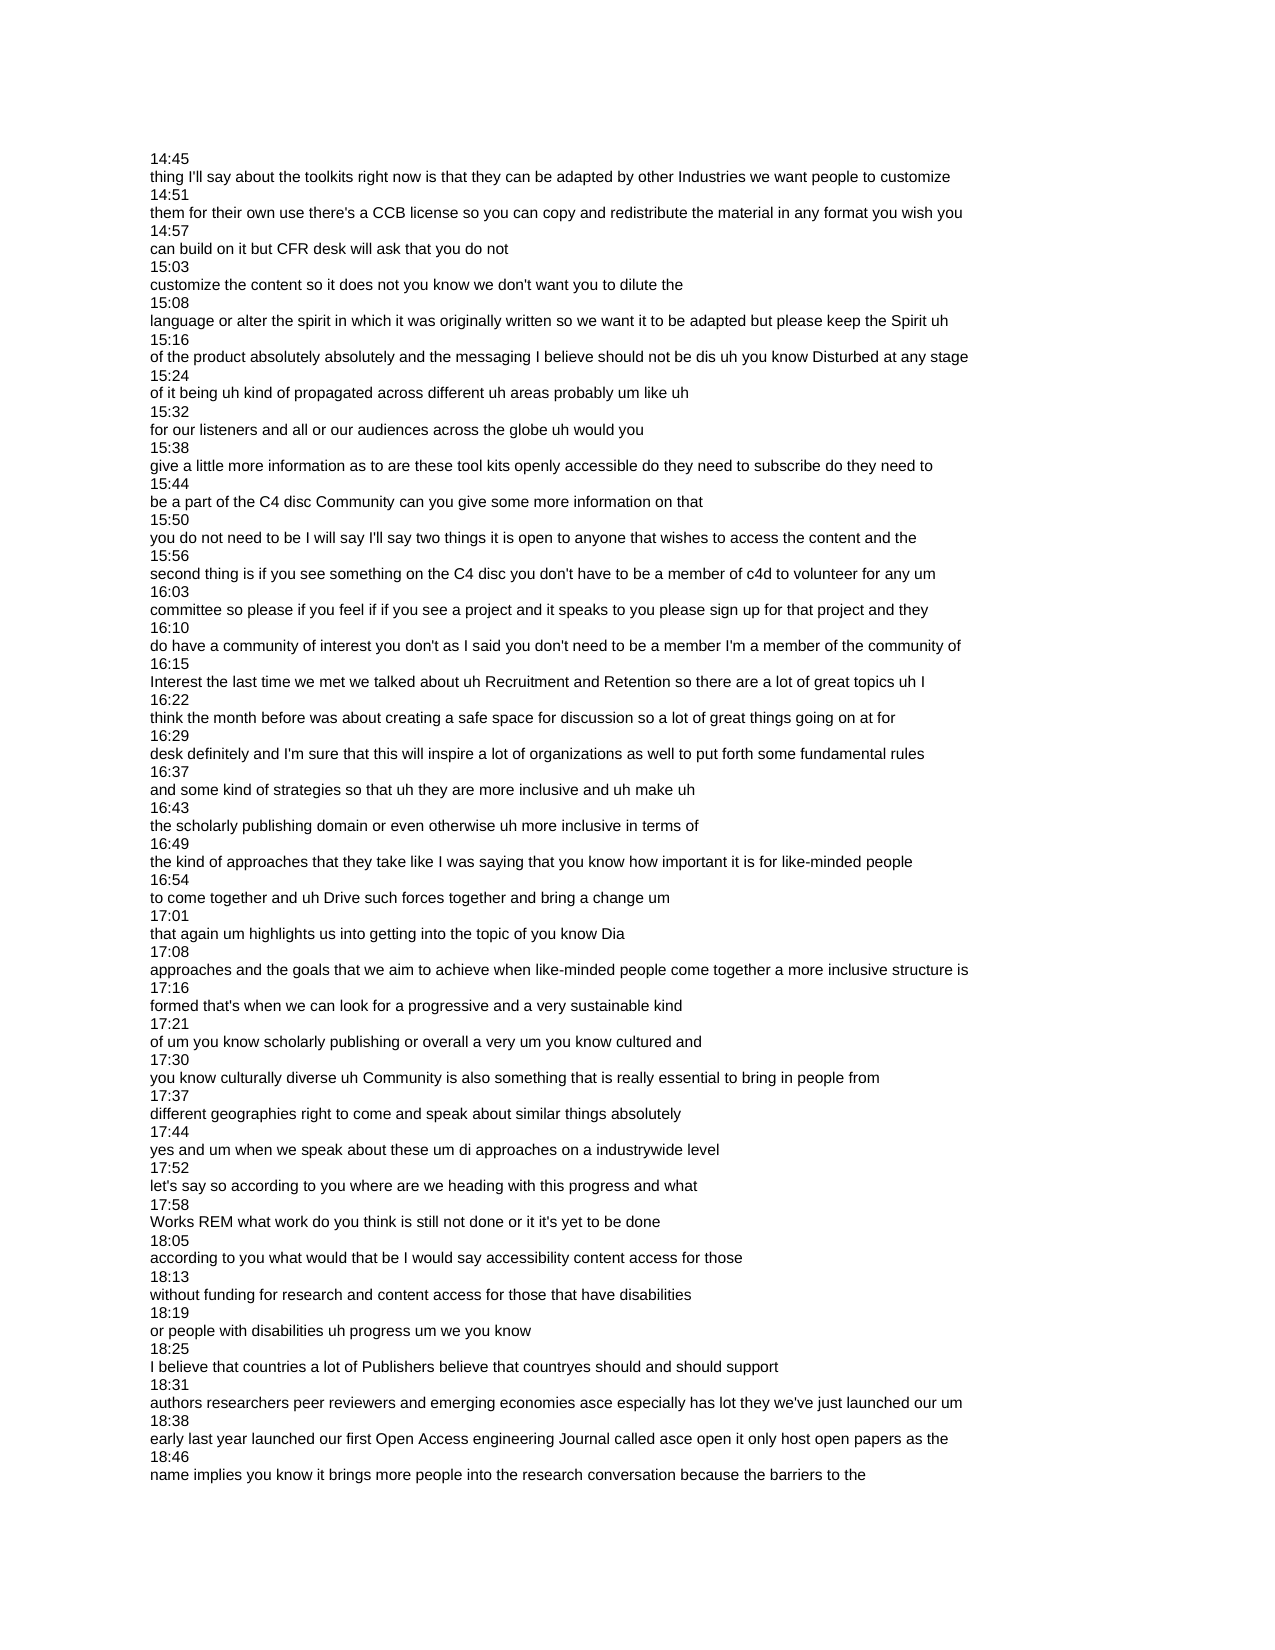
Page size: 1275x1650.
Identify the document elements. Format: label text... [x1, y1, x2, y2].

text 14:51 [150, 186, 1125, 204]
text 16:03 [150, 582, 1125, 601]
text different geographies right to come and speak about similar things absolutely [150, 1105, 1125, 1123]
text 16:22 [150, 691, 1125, 709]
text authors researchers peer reviewers and emerging economies asce especially has lot they we've just launched our um [150, 1393, 1125, 1411]
text of the product absolutely absolutely and the messaging I believe should not be dis uh you know Disturbed at any stage [150, 348, 1125, 366]
text language or alter the spirit in which it was originally written so we want it to be adapted but please keep the Spirit uh [150, 312, 1125, 330]
text to come together and uh Drive such forces together and bring a change um [150, 889, 1125, 907]
text 16:29 [150, 727, 1125, 745]
text 15:44 [150, 474, 1125, 492]
text of it being uh kind of propagated across different uh areas probably um like uh [150, 384, 1125, 402]
text 17:21 [150, 1015, 1125, 1033]
text 17:37 [150, 1087, 1125, 1105]
text according to you what would that be I would say accessibility content access for those [150, 1249, 1125, 1267]
text 17:16 [150, 979, 1125, 997]
text committee so please if you feel if if you see a project and it speaks to you please sign up for that project and they [150, 601, 1125, 618]
text 17:01 [150, 907, 1125, 925]
text them for their own use there's a CCB license so you can copy and redistribute the material in any format you wish you [150, 204, 1125, 222]
text or people with disabilities uh progress um we you know [150, 1321, 1125, 1339]
text and some kind of strategies so that uh they are more inclusive and uh make uh [150, 781, 1125, 799]
text give a little more information as to are these tool kits openly accessible do they need to subscribe do they need to [150, 456, 1125, 474]
text 18:05 [150, 1231, 1125, 1249]
text 16:54 [150, 871, 1125, 889]
text 18:38 [150, 1411, 1125, 1429]
text 16:10 [150, 618, 1125, 637]
text formed that's when we can look for a progressive and a very sustainable kind [150, 997, 1125, 1015]
text 16:49 [150, 835, 1125, 853]
text Works REM what work do you think is still not done or it it's yet to be done [150, 1213, 1125, 1231]
text second thing is if you see something on the C4 disc you don't have to be a member of c4d to volunteer for any um [150, 564, 1125, 582]
text 15:38 [150, 438, 1125, 456]
text I believe that countries a lot of Publishers believe that countryes should and should support [150, 1357, 1125, 1375]
text customize the content so it does not you know we don't want you to dilute the [150, 276, 1125, 294]
text can build on it but CFR desk will ask that you do not [150, 240, 1125, 258]
text be a part of the C4 disc Community can you give some more information on that [150, 492, 1125, 510]
text 15:03 [150, 258, 1125, 276]
text 18:46 [150, 1447, 1125, 1466]
text 15:08 [150, 294, 1125, 312]
text 16:15 [150, 654, 1125, 673]
text yes and um when we speak about these um di approaches on a industrywide level [150, 1141, 1125, 1159]
text 15:56 [150, 546, 1125, 564]
text think the month before was about creating a safe space for discussion so a lot of great things going on at for [150, 709, 1125, 727]
text 17:58 [150, 1195, 1125, 1213]
text you know culturally diverse uh Community is also something that is really essential to bring in people from [150, 1069, 1125, 1087]
text 18:13 [150, 1267, 1125, 1285]
text 15:32 [150, 402, 1125, 420]
text without funding for research and content access for those that have disabilities [150, 1285, 1125, 1303]
text for our listeners and all or our audiences across the globe uh would you [150, 420, 1125, 438]
text 15:16 [150, 330, 1125, 348]
text 16:37 [150, 763, 1125, 781]
text 17:30 [150, 1051, 1125, 1069]
text do have a community of interest you don't as I said you don't need to be a member I'm a member of the community of [150, 637, 1125, 654]
text 16:43 [150, 799, 1125, 817]
text early last year launched our first Open Access engineering Journal called asce open it only host open papers as the [150, 1429, 1125, 1447]
text desk definitely and I'm sure that this will inspire a lot of organizations as well to put forth some fundamental rules [150, 745, 1125, 763]
text let's say so according to you where are we heading with this progress and what [150, 1177, 1125, 1195]
text 18:25 [150, 1339, 1125, 1357]
text 15:50 [150, 510, 1125, 528]
text the kind of approaches that they take like I was saying that you know how important it is for like-minded people [150, 853, 1125, 871]
text name implies you know it brings more people into the research conversation because the barriers to the [150, 1466, 1125, 1483]
text 17:08 [150, 943, 1125, 961]
text 18:19 [150, 1303, 1125, 1321]
text you do not need to be I will say I'll say two things it is open to anyone that wishes to access the content and the [150, 528, 1125, 546]
text 14:45 [150, 150, 1125, 168]
text Interest the last time we met we talked about uh Recruitment and Retention so there are a lot of great topics uh I [150, 673, 1125, 691]
text 15:24 [150, 366, 1125, 384]
text 14:57 [150, 222, 1125, 240]
text approaches and the goals that we aim to achieve when like-minded people come together a more inclusive structure is [150, 961, 1125, 979]
text thing I'll say about the toolkits right now is that they can be adapted by other Industries we want people to customize [150, 168, 1125, 186]
text the scholarly publishing domain or even otherwise uh more inclusive in terms of [150, 817, 1125, 835]
text 17:44 [150, 1123, 1125, 1141]
text 17:52 [150, 1159, 1125, 1177]
text that again um highlights us into getting into the topic of you know Dia [150, 925, 1125, 943]
text of um you know scholarly publishing or overall a very um you know cultured and [150, 1033, 1125, 1051]
text 18:31 [150, 1375, 1125, 1393]
